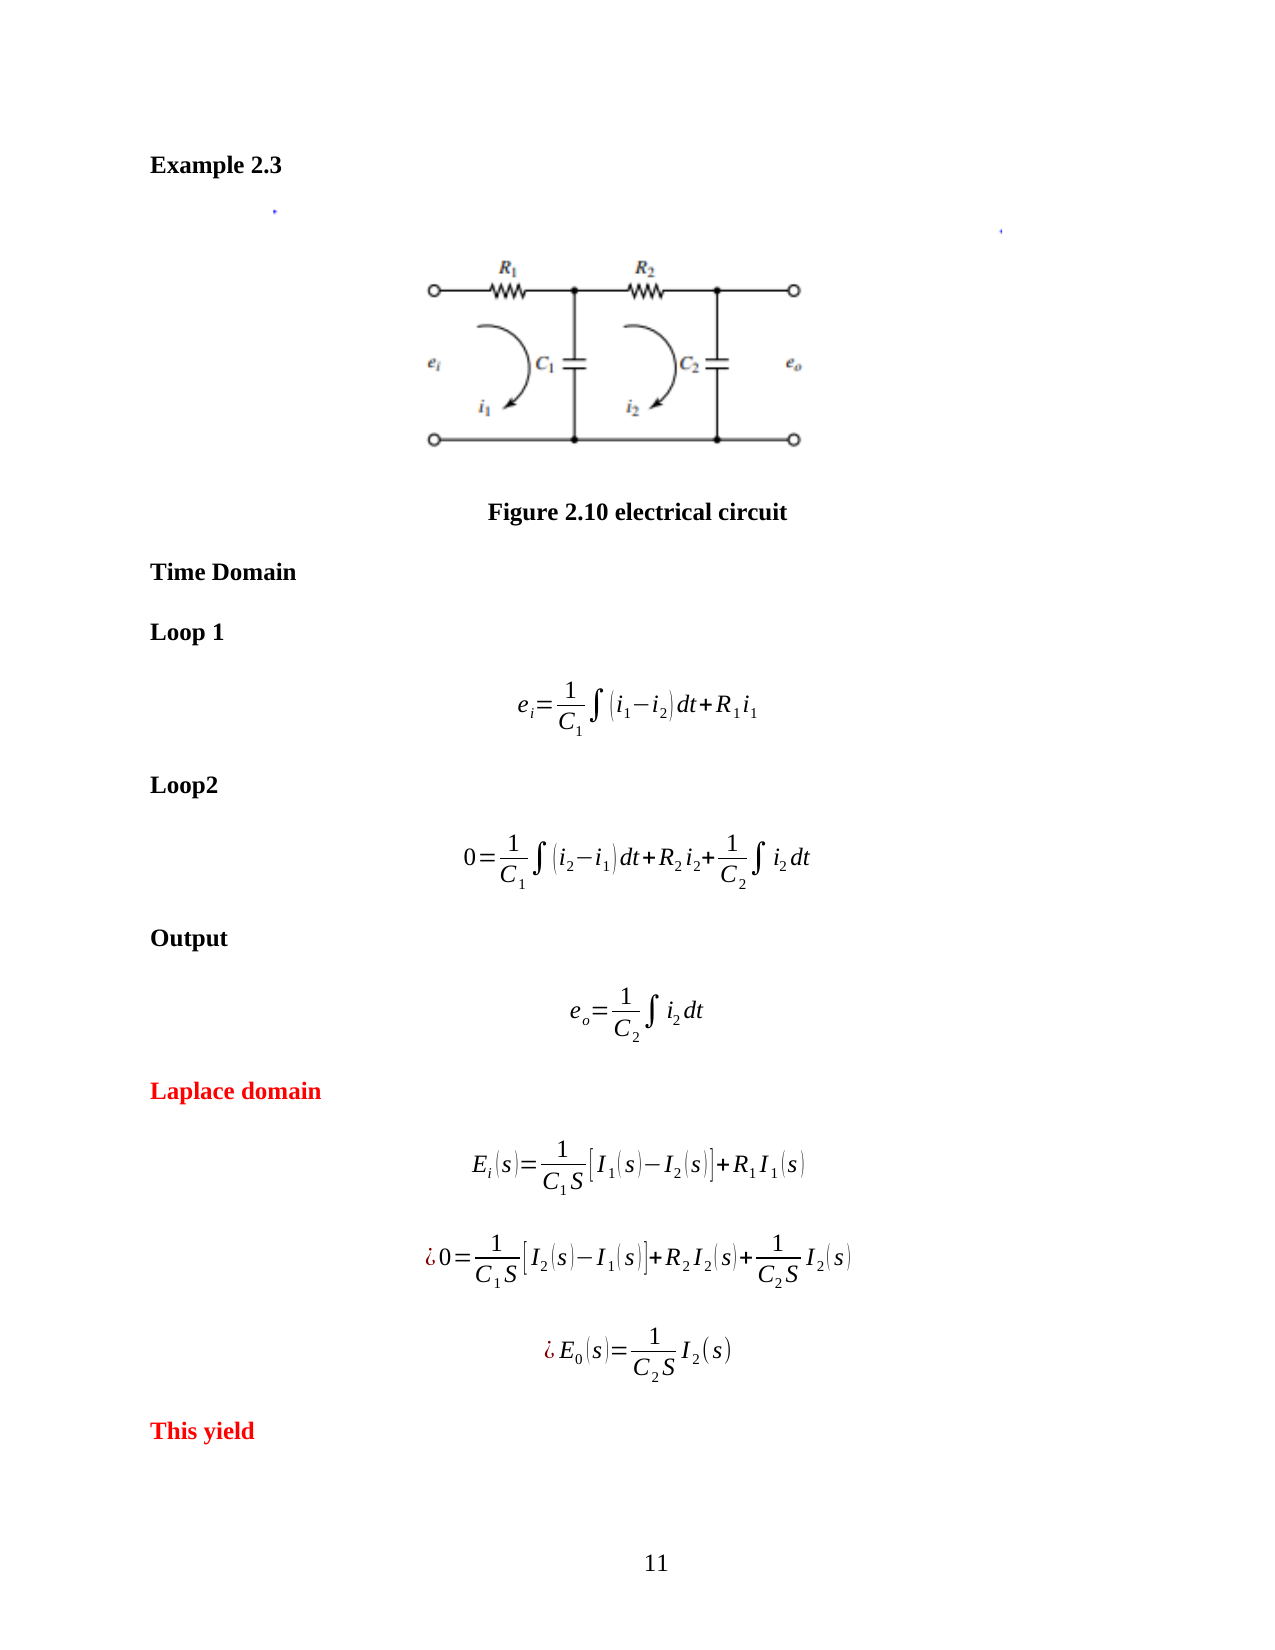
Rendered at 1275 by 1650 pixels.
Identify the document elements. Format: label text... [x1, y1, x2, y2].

text Figure 2.10 electrical circuit [150, 497, 1125, 526]
text Output [150, 923, 1125, 952]
picture [272, 209, 1003, 467]
text Example 2.3 [150, 150, 1125, 179]
text Loop2 [150, 770, 1125, 799]
text Laplace domain [150, 1076, 1125, 1105]
text Time Domain [150, 557, 1125, 586]
text This yield [150, 1416, 1125, 1445]
text Loop 1 [150, 617, 1125, 646]
